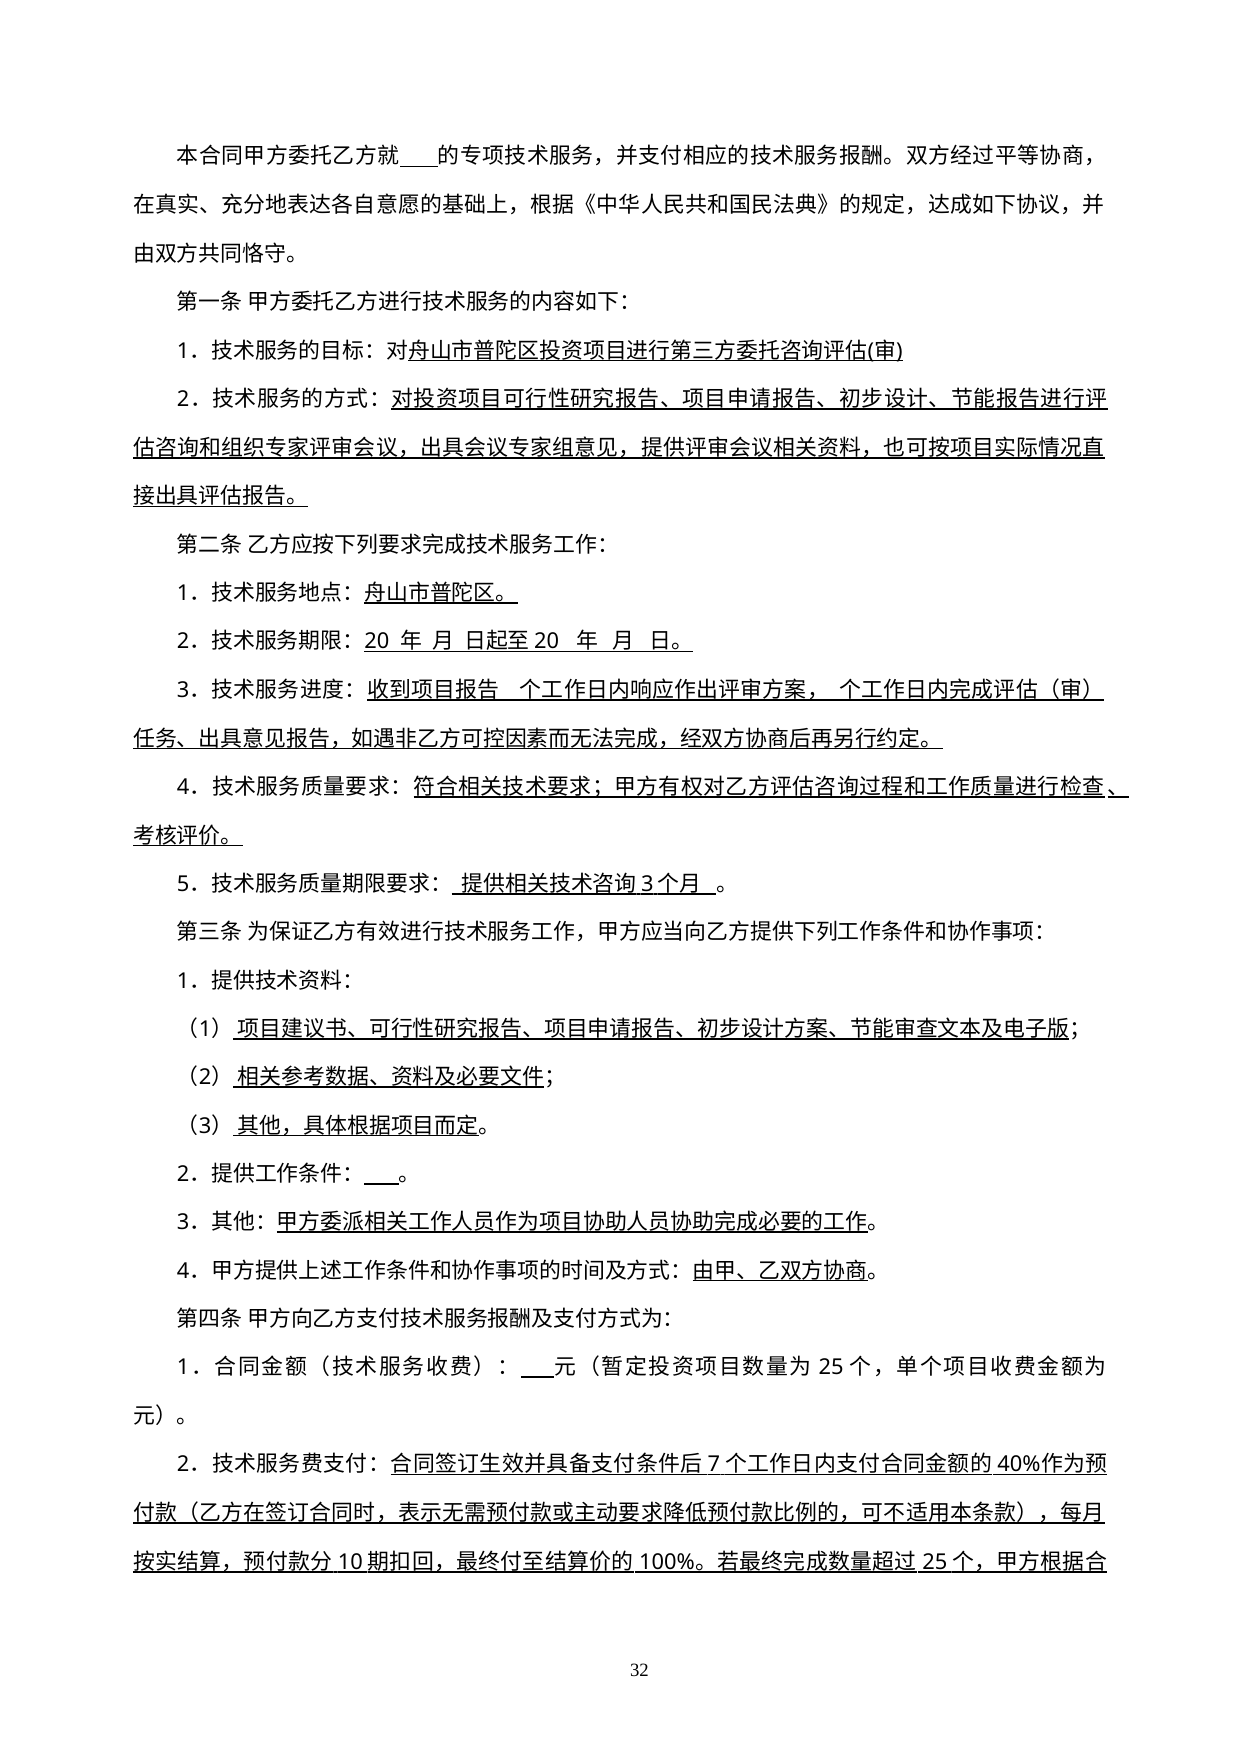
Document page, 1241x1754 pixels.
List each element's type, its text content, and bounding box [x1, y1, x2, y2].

text 3．其他：甲方委派相关工作人员作为项目协助人员协助完成必要的工作。 [133, 1204, 1107, 1236]
text 2．技术服务的方式：对投资项目可行性研究报告、项目申请报告、初步设计、节能报告进行评估咨询和组织专家评审会议，出具会议专家组意见，提供评审会议相关资料，也可按项目实际情况直接出具评估报告。 [133, 381, 1107, 511]
text 3．技术服务进度：收到项目报告 个工作日内响应作出评审方案， 个工作日内完成评估（审）任务、出具意见报告，如遇非乙方可控因素而无法完成，经双方协商后再另行约定。 [133, 671, 1107, 753]
text 1．合同金额（技术服务收费）： 元（暂定投资项目数量为25个，单个项目收费金额为 元）。 [133, 1349, 1107, 1430]
text 第二条 乙方应按下列要求完成技术服务工作： [133, 526, 1107, 559]
text 1．技术服务的目标：对舟山市普陀区投资项目进行第三方委托咨询评估(审) [133, 332, 1107, 365]
text （2） 相关参考数据、资料及必要文件； [133, 1059, 1107, 1091]
text 2．提供工作条件： 。 [133, 1156, 1107, 1188]
text 5．技术服务质量期限要求： 提供相关技术咨询3个月 。 [133, 866, 1107, 898]
text （3） 其他，具体根据项目而定。 [133, 1107, 1107, 1140]
text 第四条 甲方向乙方支付技术服务报酬及支付方式为： [133, 1301, 1107, 1333]
text 1．提供技术资料： [133, 962, 1107, 995]
text 本合同甲方委托乙方就 的专项技术服务，并支付相应的技术服务报酬。双方经过平等协商，在真实、充分地表达各自意愿的基础上，根据《中华人民共和国民法典》的规定，达成如下协议，并由双方共同恪守。 [133, 138, 1107, 268]
text 2．技术服务期限：20 年 月 日起至20 年 月 日。 [133, 623, 1107, 656]
text 第三条 为保证乙方有效进行技术服务工作，甲方应当向乙方提供下列工作条件和协作事项： [133, 914, 1107, 946]
text 第一条 甲方委托乙方进行技术服务的内容如下： [133, 284, 1107, 316]
text 1．技术服务地点：舟山市普陀区。 [133, 575, 1107, 607]
text 4．技术服务质量要求：符合相关技术要求；甲方有权对乙方评估咨询过程和工作质量进行检查、考核评价。 [133, 768, 1107, 850]
text 4．甲方提供上述工作条件和协作事项的时间及方式：由甲、乙双方协商。 [133, 1252, 1107, 1285]
text （1） 项目建议书、可行性研究报告、项目申请报告、初步设计方案、节能审查文本及电子版； [133, 1011, 1107, 1043]
